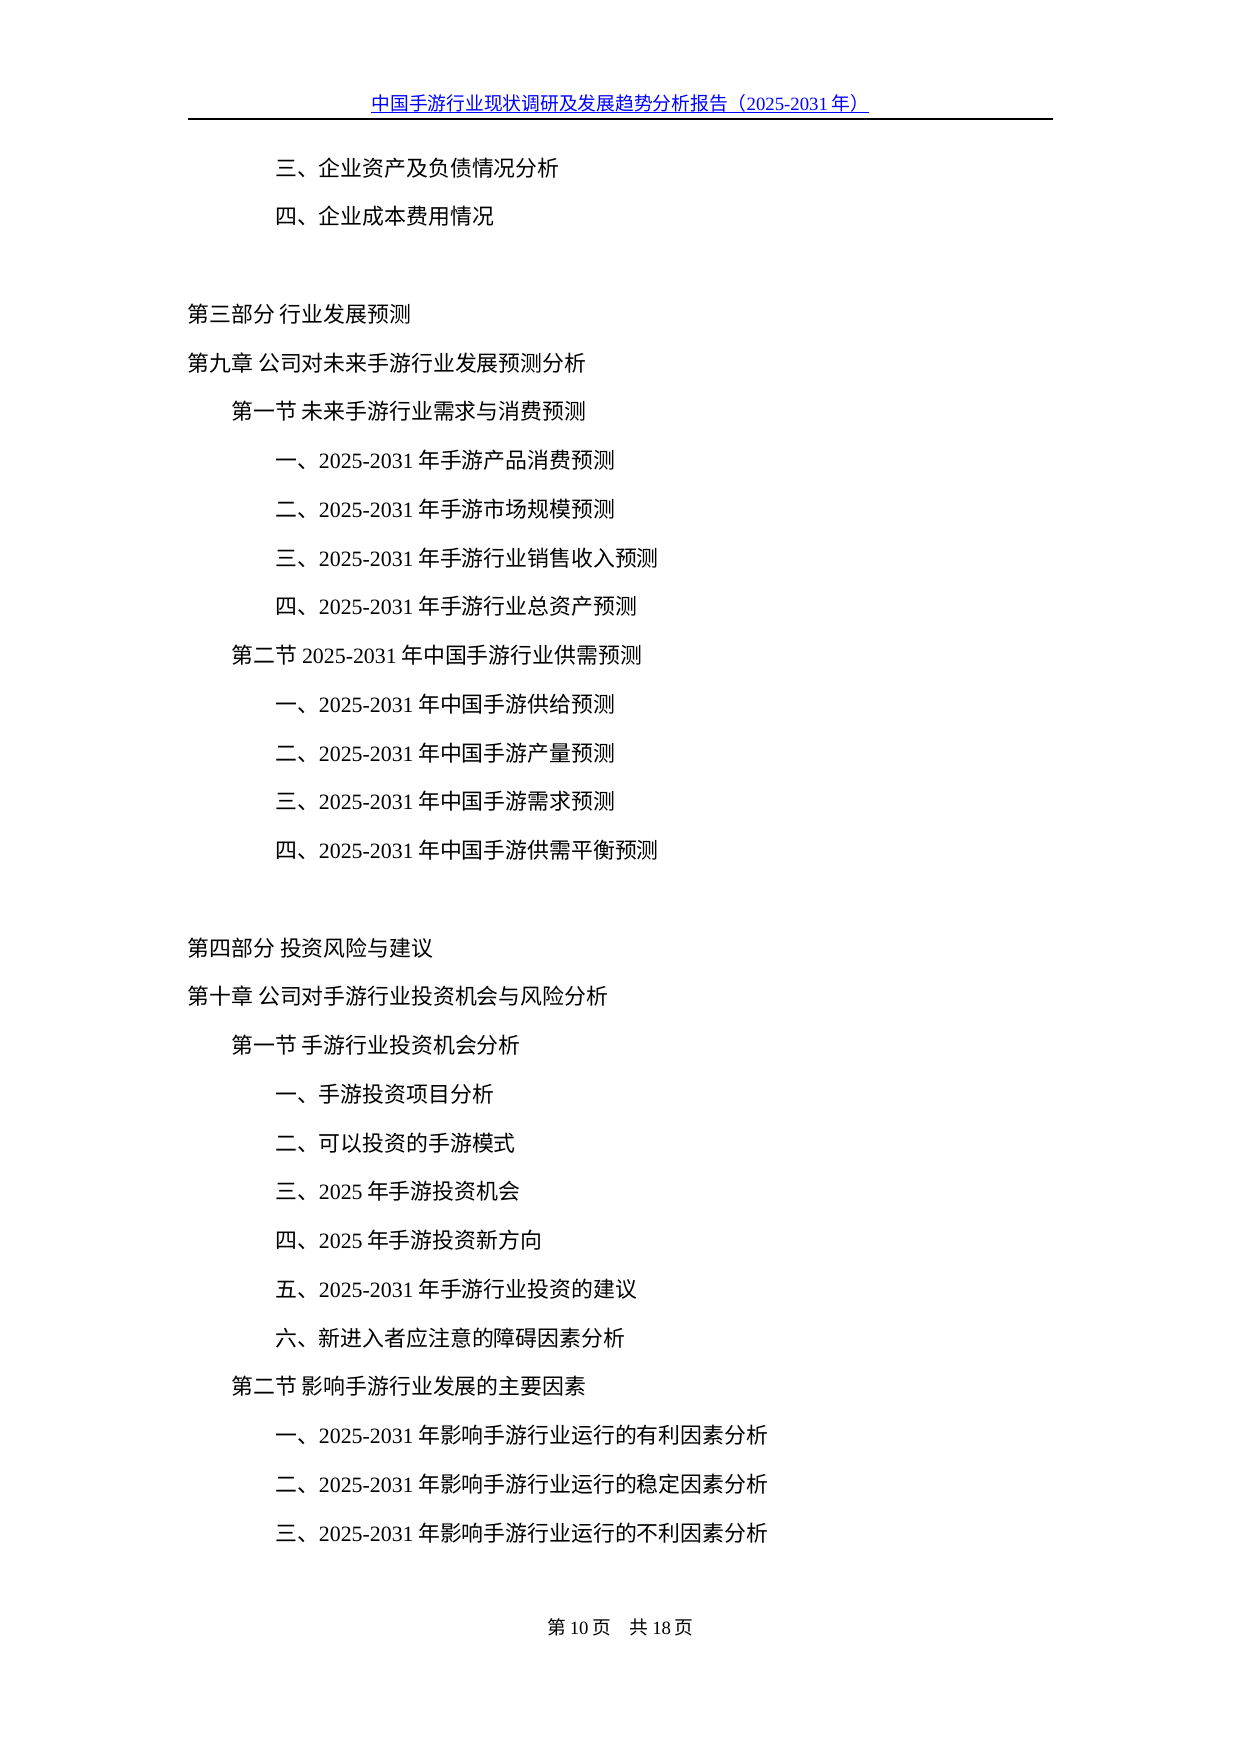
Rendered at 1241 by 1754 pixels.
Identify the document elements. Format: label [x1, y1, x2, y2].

text [187, 150, 1053, 1548]
